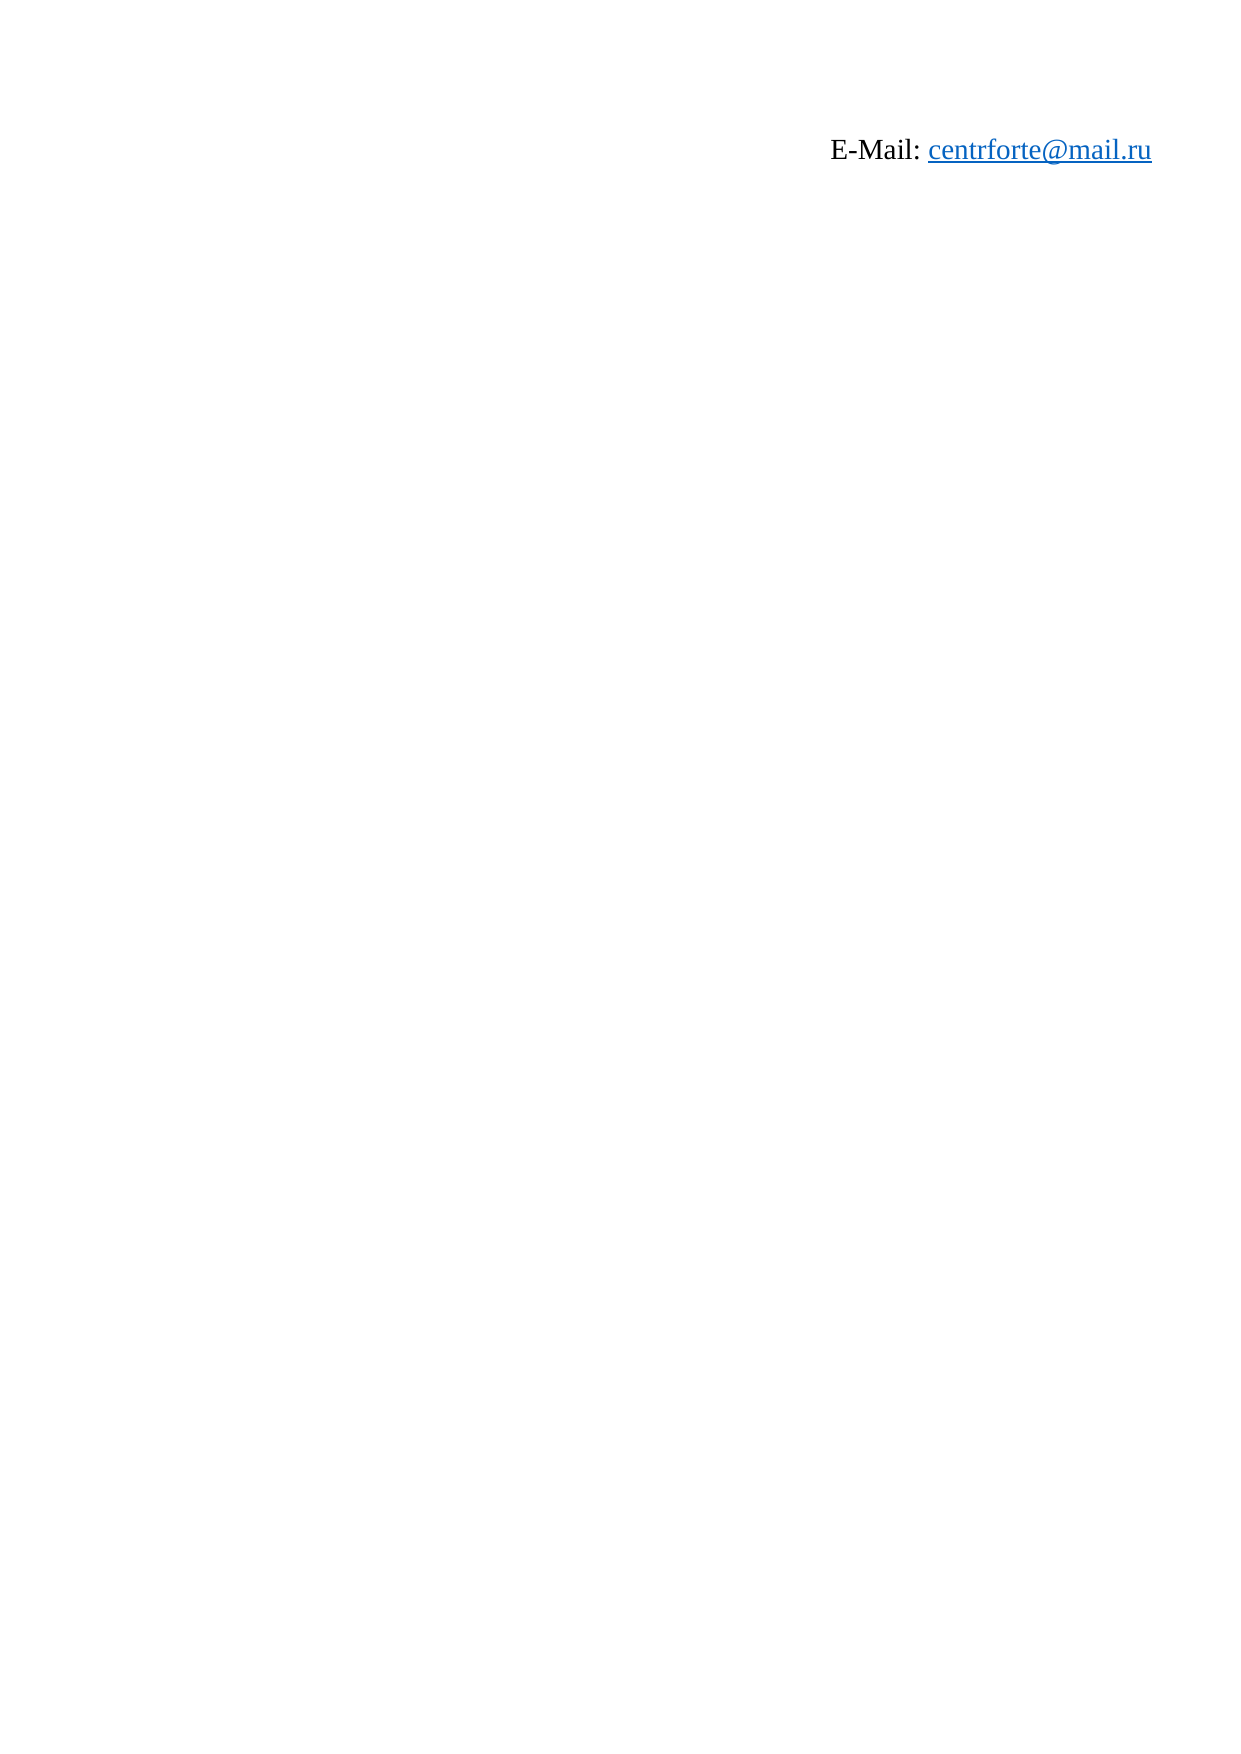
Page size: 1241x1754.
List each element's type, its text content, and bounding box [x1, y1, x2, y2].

text E-Mail: centrforte@mail.ru [115, 132, 1152, 165]
